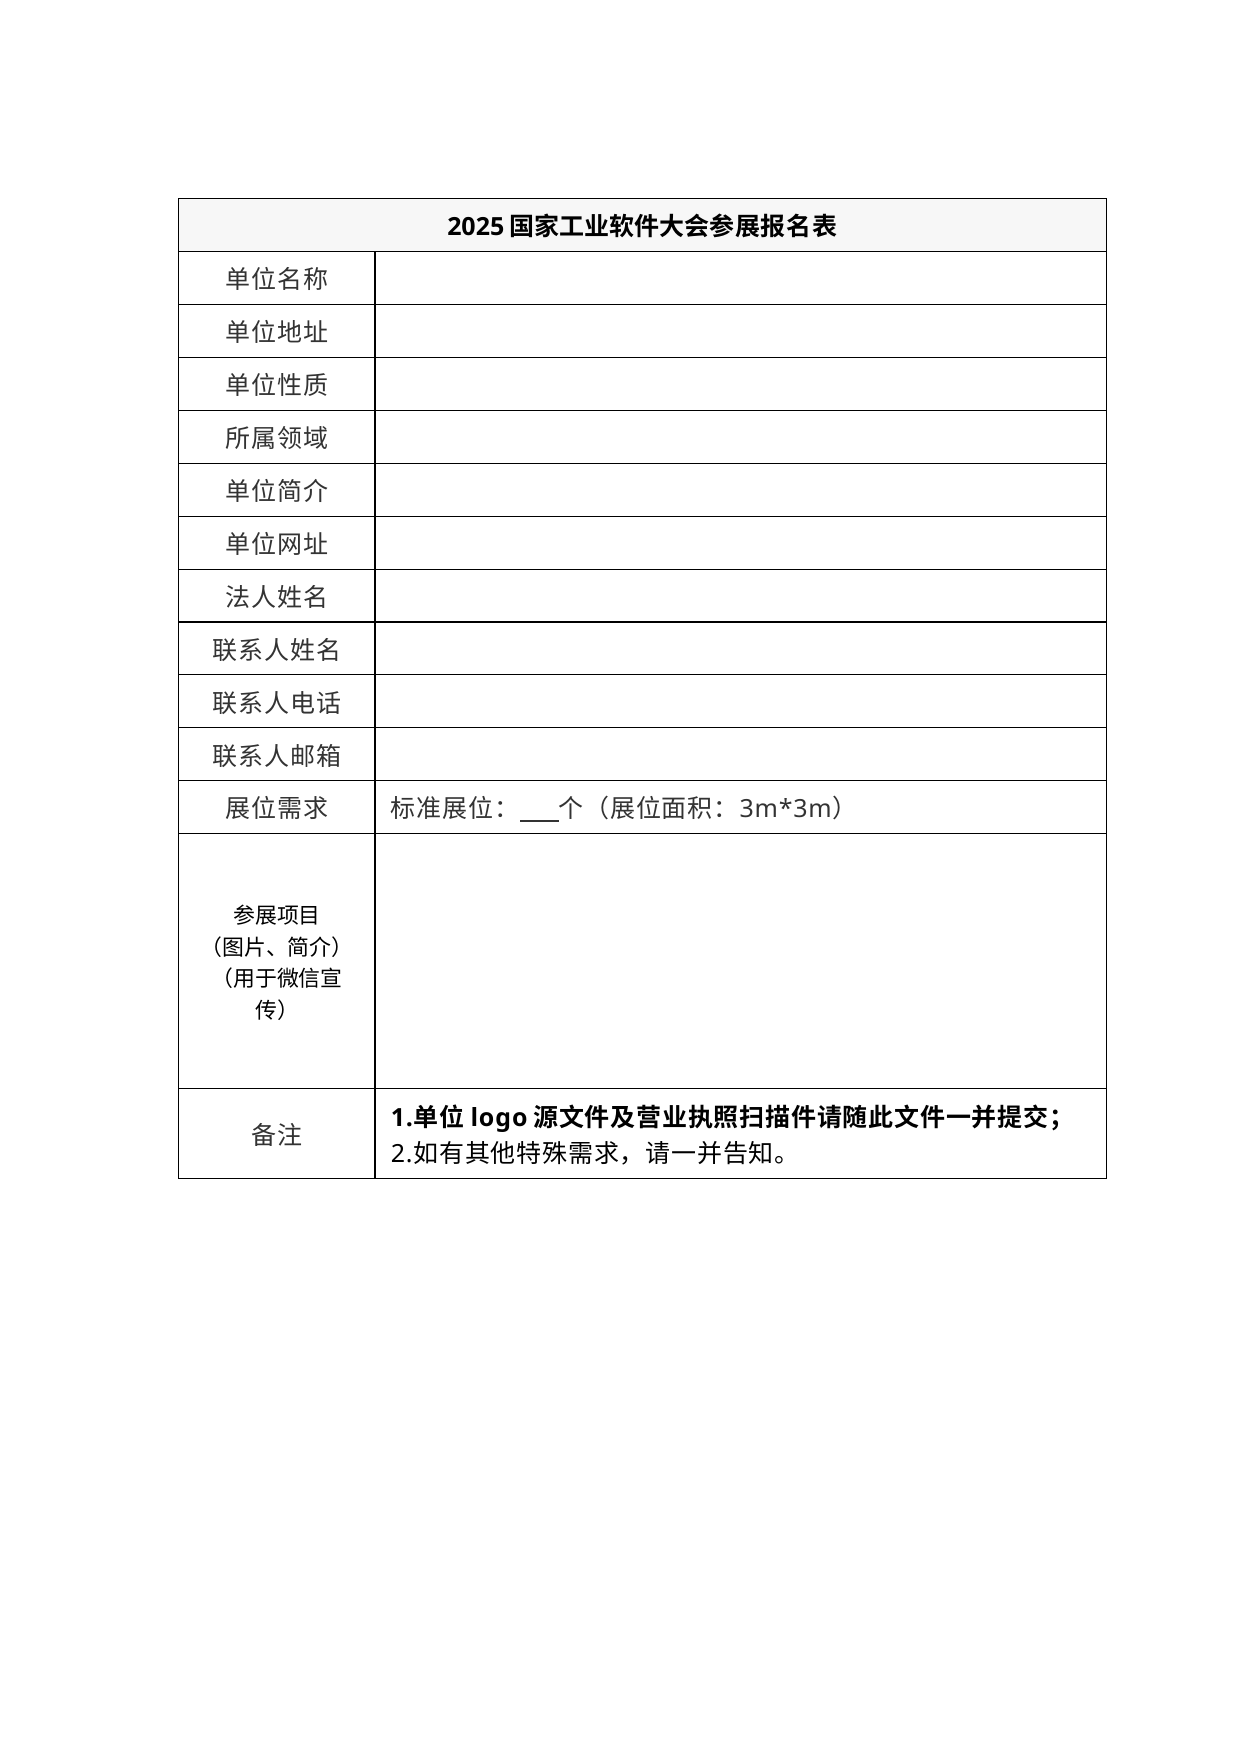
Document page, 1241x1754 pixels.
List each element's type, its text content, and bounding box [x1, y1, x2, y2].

table_cell [376, 570, 1106, 621]
table_cell 参展项目 （图片、简介） （用于微信宣传） [179, 834, 374, 1088]
table_cell [376, 411, 1106, 463]
table_cell [376, 623, 1106, 674]
table_cell 联系人邮箱 [179, 728, 374, 780]
table_cell 法人姓名 [179, 570, 374, 621]
table_cell [376, 517, 1106, 568]
table_cell 标准展位： 个（展位面积：3m*3m） [376, 781, 1106, 833]
table_cell [376, 358, 1106, 410]
table_cell 单位简介 [179, 464, 374, 516]
table_cell [376, 252, 1106, 304]
table_header 2025国家工业软件大会参展报名表 [179, 199, 1106, 251]
table_cell 单位网址 [179, 517, 374, 568]
table_cell 单位名称 [179, 252, 374, 304]
table_cell 1.单位logo源文件及营业执照扫描件请随此文件一并提交； 2.如有其他特殊需求，请一并告知。 [376, 1089, 1106, 1177]
table_cell [376, 675, 1106, 727]
table_cell 单位性质 [179, 358, 374, 410]
table_cell [376, 464, 1106, 516]
table_cell 单位地址 [179, 305, 374, 357]
table_cell 联系人电话 [179, 675, 374, 727]
table_cell 联系人姓名 [179, 623, 374, 674]
table_cell 展位需求 [179, 781, 374, 833]
table_cell [376, 834, 1106, 1088]
table_cell [376, 305, 1106, 357]
table_cell 所属领域 [179, 411, 374, 463]
table_cell [376, 728, 1106, 780]
table_cell 备注 [179, 1089, 374, 1177]
